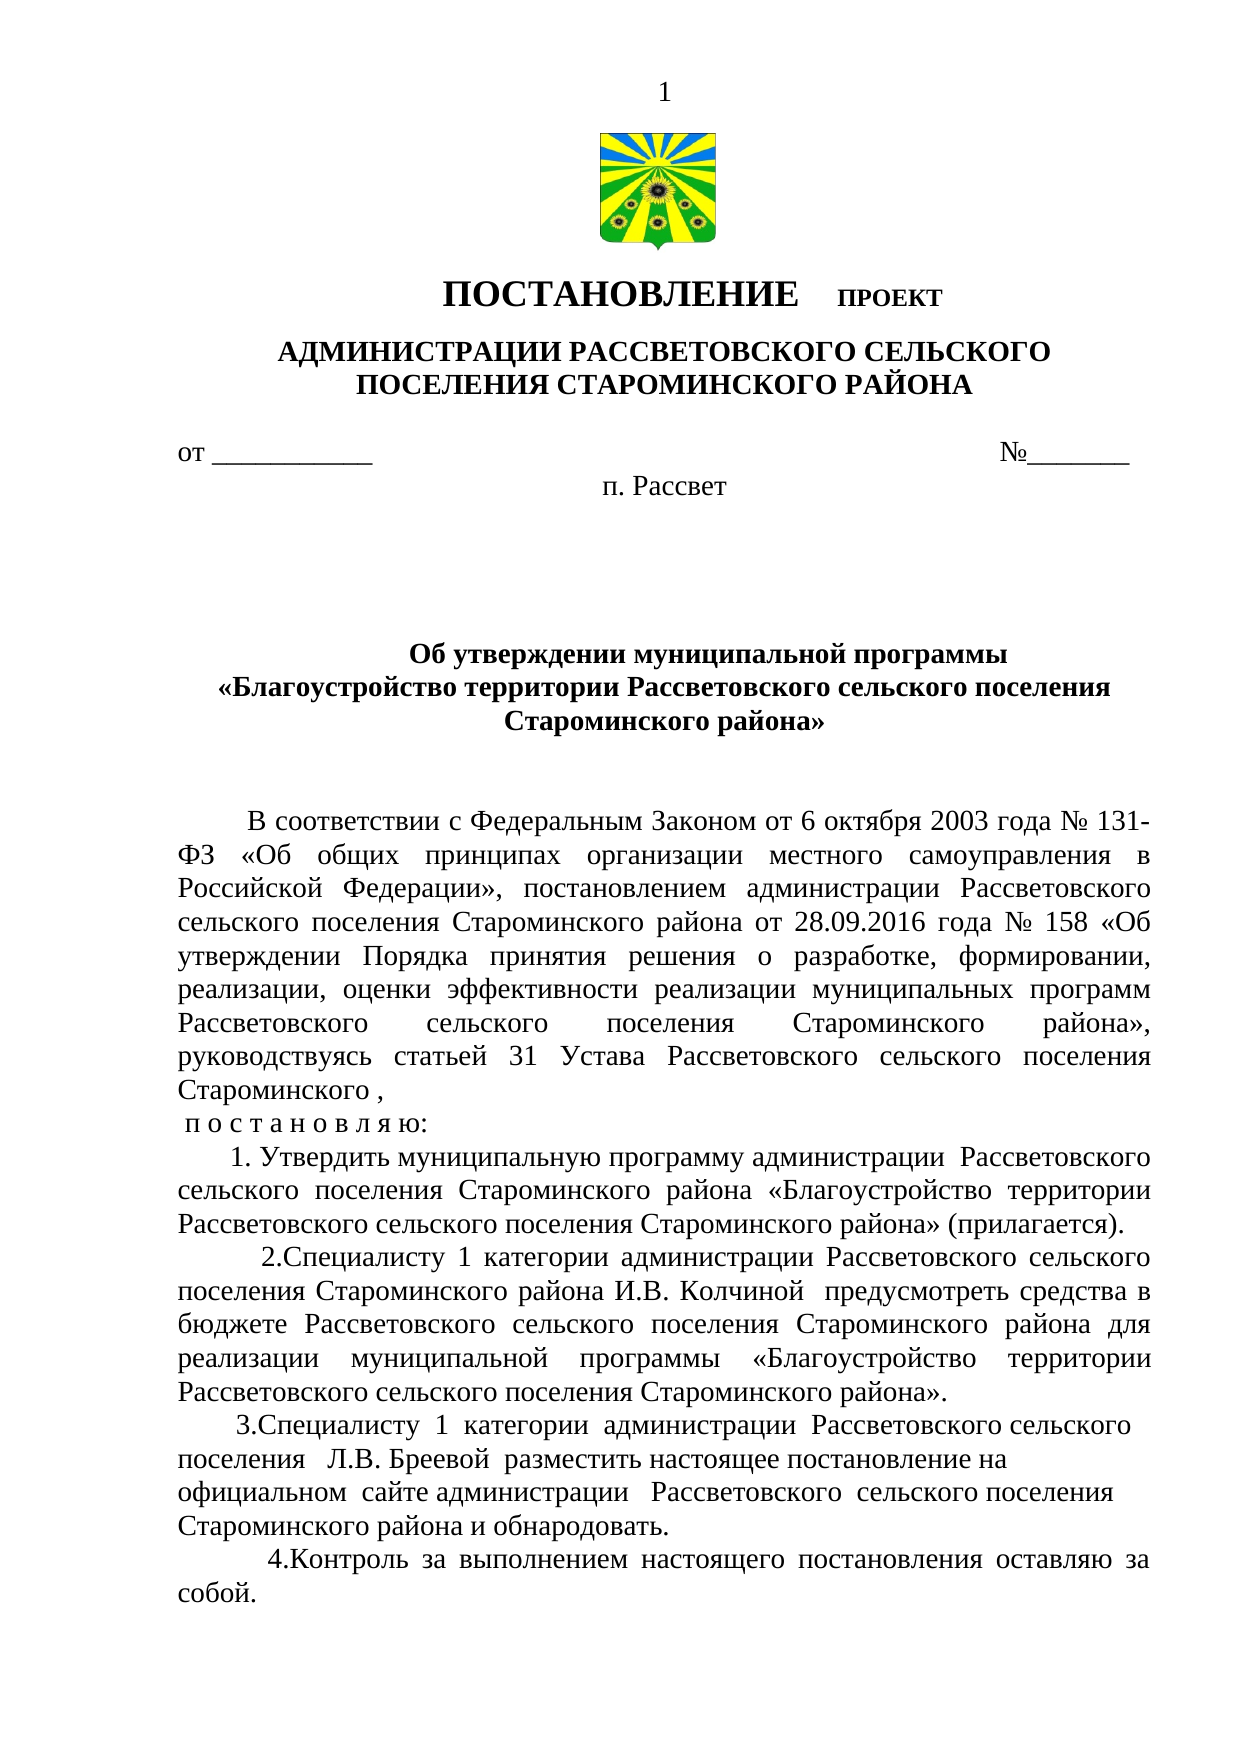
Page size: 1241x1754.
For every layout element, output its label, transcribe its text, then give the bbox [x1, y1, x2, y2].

text 4.Контроль за выполнением настоящего постановления оставляю за собой. [177, 1541, 1152, 1608]
text Об утверждении муниципальной программы [177, 636, 1152, 669]
text АДМИНИСТРАЦИИ РАССВЕТОВСКОГО СЕЛЬСКОГО ПОСЕЛЕНИЯ СТАРОМИНСКОГО РАЙОНА [177, 334, 1152, 401]
text В соответствии с Федеральным Законом от 6 октября 2003 года № 131-ФЗ «Об общих принципах организации местного самоуправления в Российской Федерации», постановлением администрации Рассветовского сельского поселения Староминского района от 28.09.2016 года № 158 «Об утверждении Порядка принятия решения о разработке, формировании, реализации, оценки эффективности реализации муниципальных программ Рассветовского сельского поселения Староминского района», руководствуясь статьей 31 Устава Рассветовского сельского поселения Староминского , [177, 803, 1152, 1105]
text 3.Специалисту 1 категории администрации Рассветовского сельского поселения Л.В. Бреевой разместить настоящее постановление на официальном сайте администрации Рассветовского сельского поселения Староминского района и обнародовать. [177, 1407, 1152, 1541]
text 2.Специалисту 1 категории администрации Рассветовского сельского поселения Староминского района И.В. Колчиной предусмотреть средства в бюджете Рассветовского сельского поселения Староминского района для реализации муниципальной программы «Благоустройство территории Рассветовского сельского поселения Староминского района». [177, 1239, 1152, 1407]
picture [600, 133, 716, 253]
text п. Рассвет [177, 468, 1152, 502]
text 1. Утвердить муниципальную программу администрации Рассветовского сельского поселения Староминского района «Благоустройство территории Рассветовского сельского поселения Староминского района» (прилагается). [177, 1139, 1152, 1239]
text п о с т а н о в л я ю: [177, 1105, 1152, 1139]
text ПОСТАНОВЛЕНИЕ ПРОЕКТ [177, 272, 1152, 315]
text от ___________ №_______ [177, 434, 1152, 468]
text «Благоустройство территории Рассветовского сельского поселения Староминского района» [177, 669, 1152, 736]
